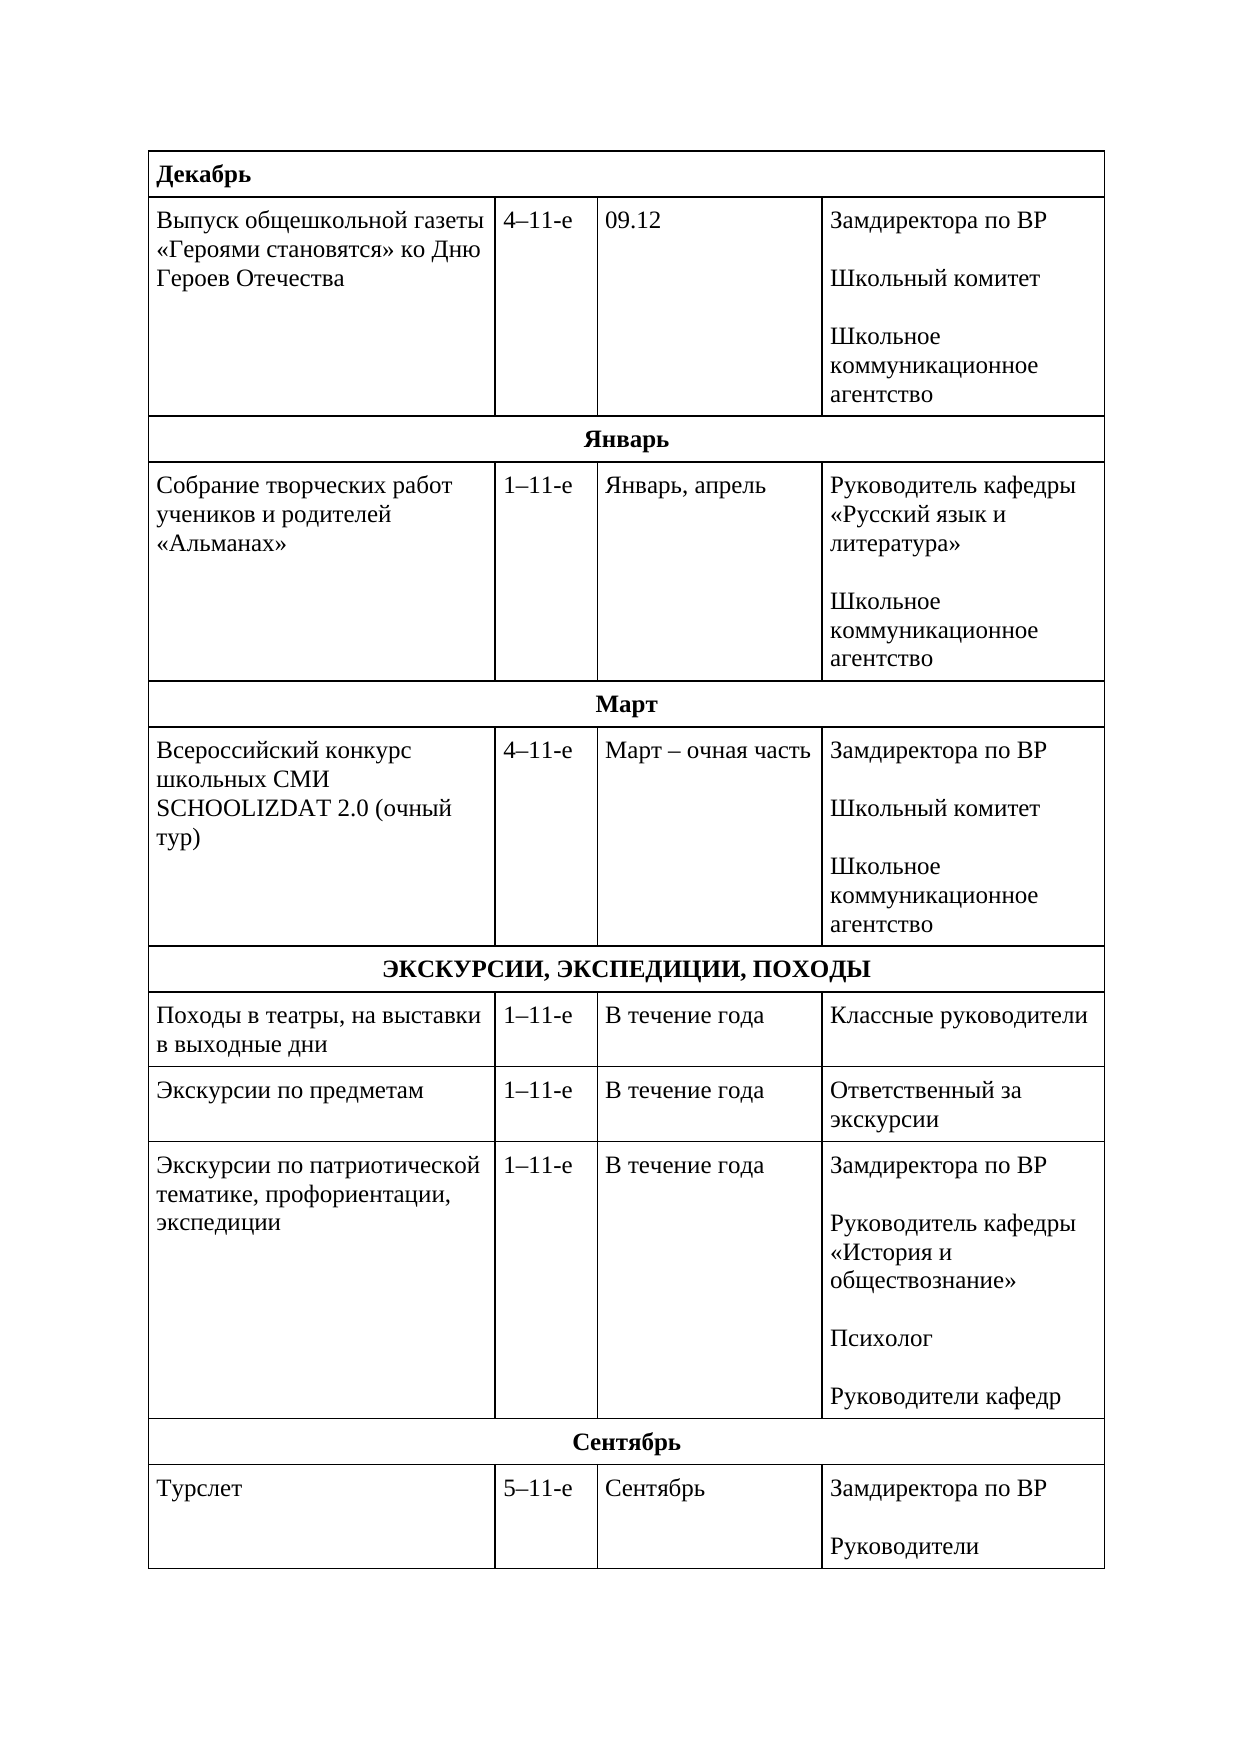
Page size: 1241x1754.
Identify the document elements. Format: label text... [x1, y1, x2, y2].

table_cell 1–11-е [496, 993, 597, 1066]
table_cell В течение года [598, 1067, 821, 1141]
table_cell 1–11-е [496, 463, 597, 680]
table_cell Ответственный за экскурсии [823, 1067, 1104, 1141]
table_cell Походы в театры, на выставки в выходные дни [149, 993, 494, 1066]
table_cell Декабрь [149, 152, 1104, 196]
table_cell Собрание творческих работ учеников и родителей «Альманах» [149, 463, 494, 680]
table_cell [823, 198, 1104, 415]
table_cell Экскурсии по предметам [149, 1067, 494, 1141]
table_cell Классные руководители [823, 993, 1104, 1066]
table_cell ЭКСКУРСИИ, ЭКСПЕДИЦИИ, ПОХОДЫ [149, 947, 1104, 991]
table_cell 4–11-е [496, 728, 597, 945]
table_cell В течение года [598, 993, 821, 1066]
table_cell 1–11-е [496, 1067, 597, 1141]
table_cell Замдиректора по ВР Руководитель кафедры «История и обществознание» Психолог Руководители кафедр [823, 1142, 1104, 1418]
table_cell 1–11-е [496, 1142, 597, 1418]
table_cell Март – очная часть [598, 728, 821, 945]
table_cell Март [149, 682, 1104, 726]
table_cell В течение года [598, 1142, 821, 1418]
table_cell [823, 1465, 1104, 1567]
table_cell Руководитель кафедры «Русский язык и литература» Школьное коммуникационное агентство [823, 463, 1104, 680]
table_cell 4–11-е [496, 198, 597, 415]
table_cell Сентябрь [598, 1465, 821, 1567]
table_cell Экскурсии по патриотической тематике, профориентации, экспедиции [149, 1142, 494, 1418]
table_cell Сентябрь [149, 1419, 1104, 1464]
table_cell Всероссийский конкурс школьных СМИ SCHOOLIZDAT 2.0 (очный тур) [149, 728, 494, 945]
table_cell Замдиректора по ВР Школьный комитет Школьное коммуникационное агентство [823, 728, 1104, 945]
table_cell Турслет [149, 1465, 494, 1567]
table_cell Январь, апрель [598, 463, 821, 680]
table_cell 5–11-е [496, 1465, 597, 1567]
table_cell Выпуск общешкольной газеты «Героями становятся» ко Дню Героев Отечества [149, 198, 494, 415]
table_cell 09.12 [598, 198, 821, 415]
table_cell Январь [149, 417, 1104, 461]
